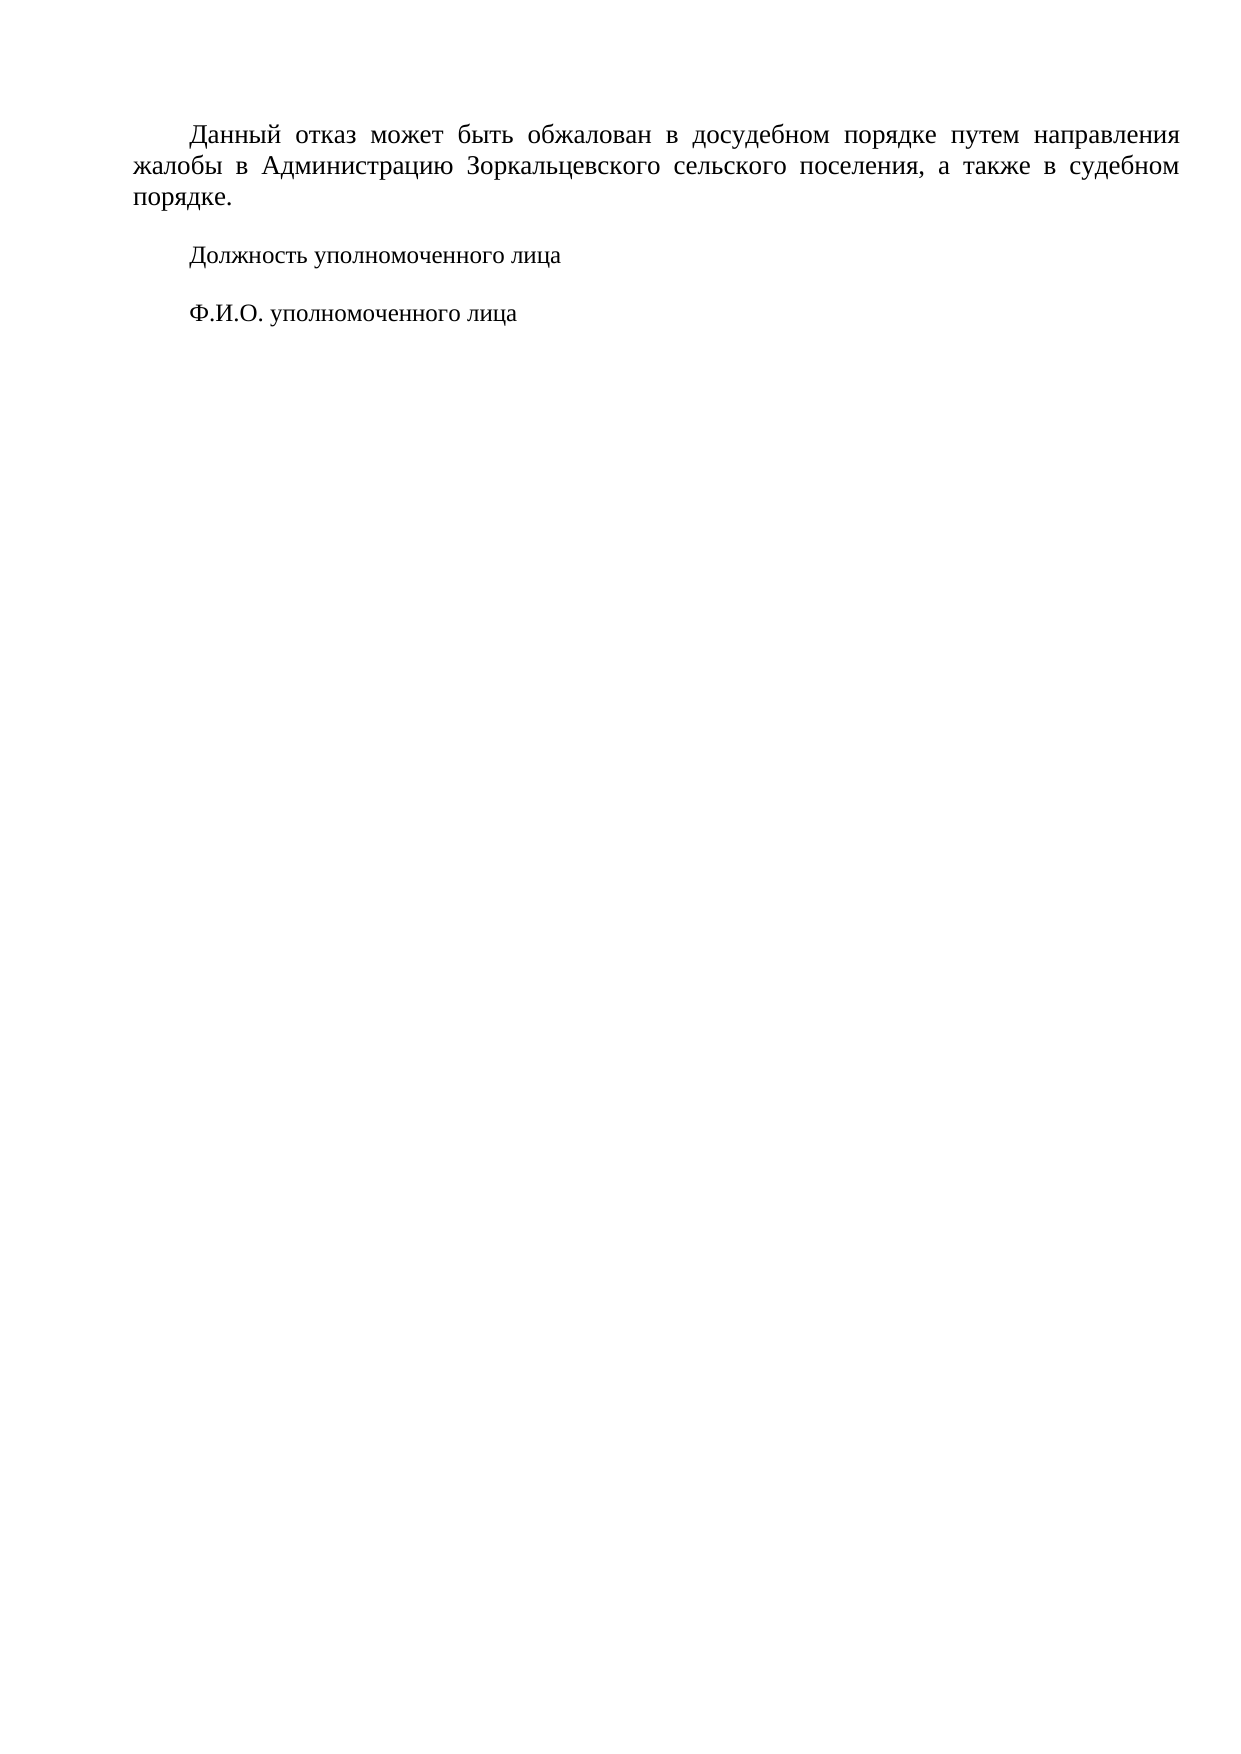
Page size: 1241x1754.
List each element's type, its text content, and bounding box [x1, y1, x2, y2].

text Должность уполномоченного лица [133, 240, 1181, 269]
text Данный отказ может быть обжалован в досудебном порядке путем направления жалобы в Администрацию Зоркальцевского сельского поселения, а также в судебном порядке. [133, 118, 1181, 212]
text Ф.И.О. уполномоченного лица [133, 298, 1181, 327]
